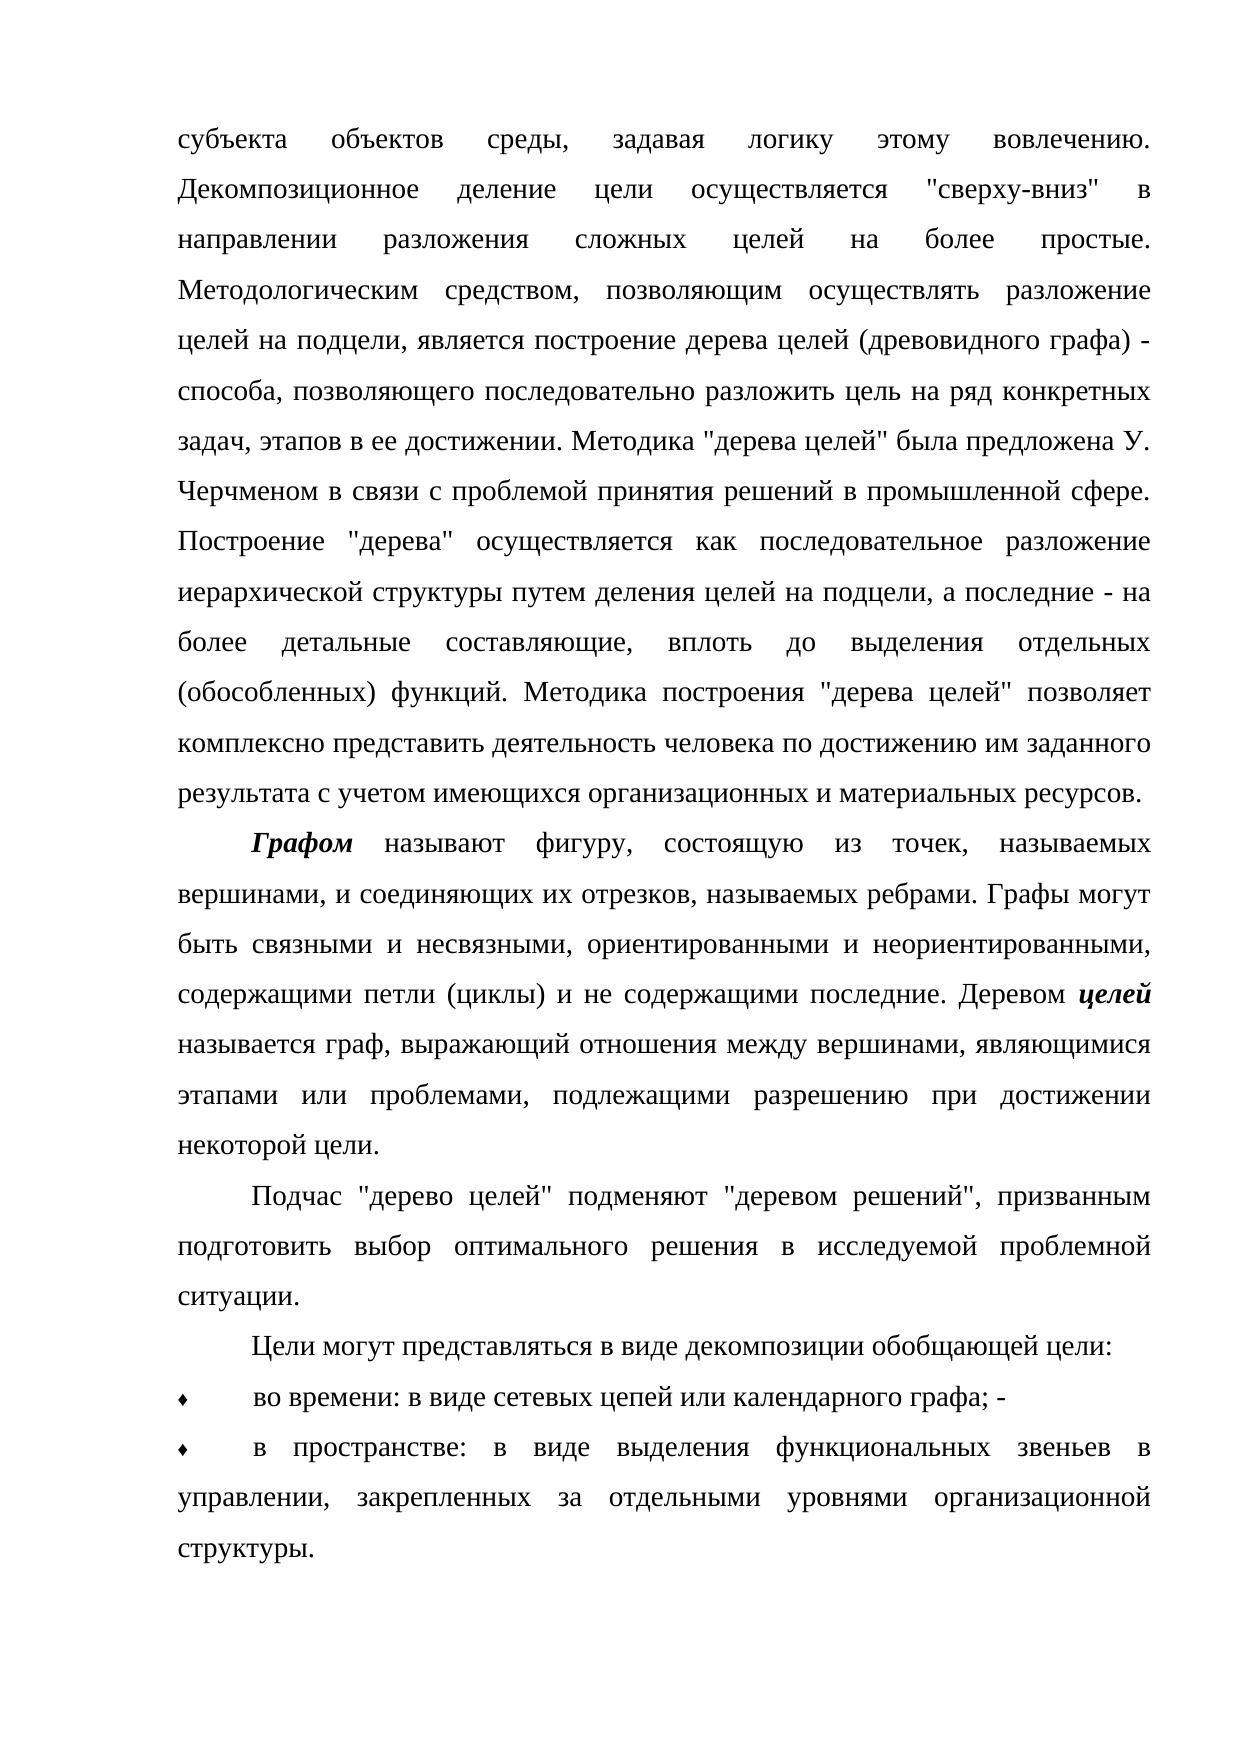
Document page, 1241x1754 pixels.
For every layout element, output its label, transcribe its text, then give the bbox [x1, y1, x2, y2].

text Цели могут представляться в виде декомпозиции обобщающей цели: [177, 1328, 1152, 1362]
text Подчас "дерево целей" подменяют "деревом решений", призванным подготовить выбор оптимального решения в исследуемой проблемной ситуации. [177, 1178, 1152, 1312]
text Графом называют фигуру, состоящую из точек, называемых вершинами, и соединяющих их отрезков, называемых ребрами. Графы могут быть связными и несвязными, ориентированными и неориентированными, содержащими петли (циклы) и не содержащими последние. Деревом целей называется граф, выражающий отношения между вершинами, являющимися этапами или проблемами, подлежащими разрешению при достижении некоторой цели. [177, 825, 1152, 1161]
list во времени: в виде сетевых цепей или календарного графа; - [177, 1379, 1152, 1412]
list в пространстве: в виде выделения функциональных звеньев в управлении, закрепленных за отдельными уровнями организационной структуры. [177, 1429, 1152, 1563]
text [177, 121, 1152, 809]
